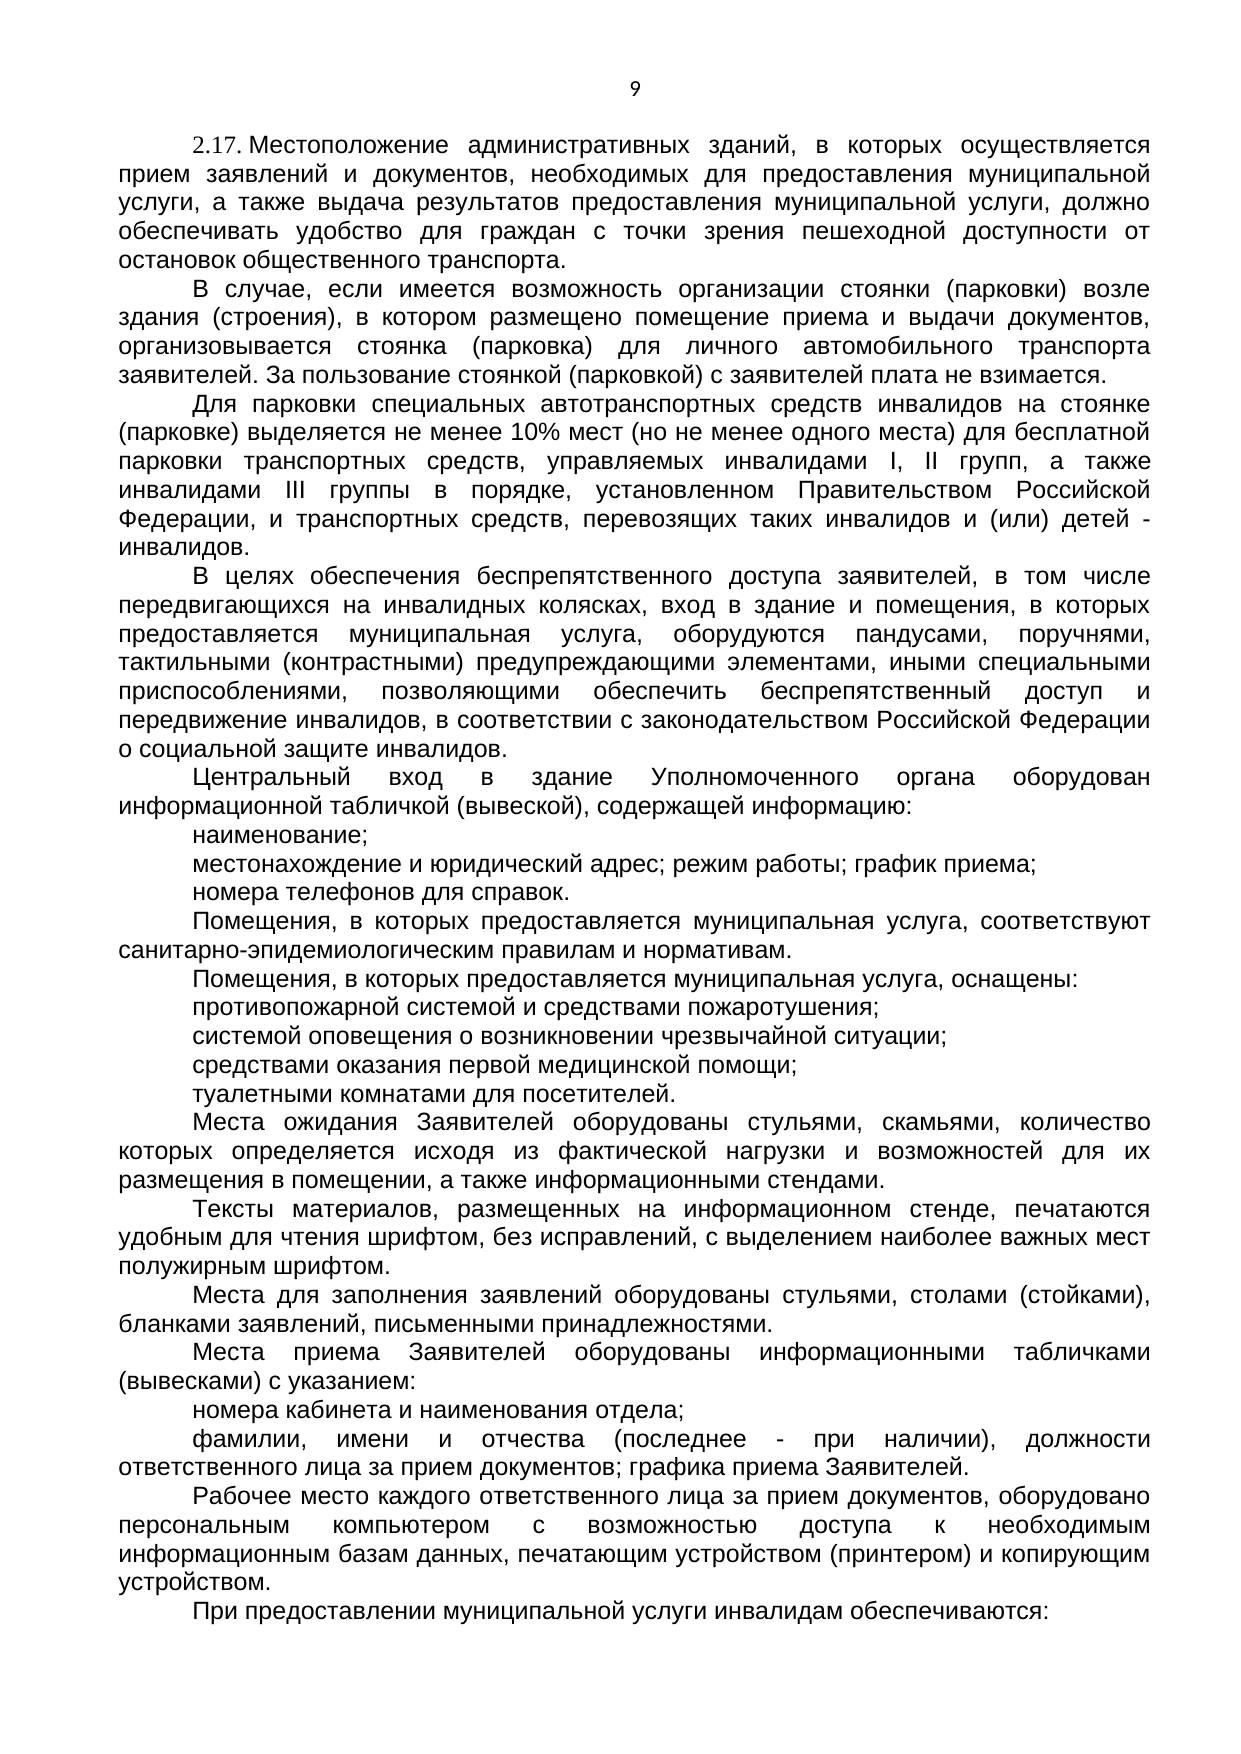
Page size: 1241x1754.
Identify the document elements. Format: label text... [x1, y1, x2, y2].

text Помещения, в которых предоставляется муниципальная услуга, оснащены: [118, 964, 1152, 992]
text номера кабинета и наименования отдела; [118, 1395, 1152, 1424]
text противопожарной системой и средствами пожаротушения; [118, 992, 1152, 1021]
text Места для заполнения заявлений оборудованы стульями, столами (стойками), бланками заявлений, письменными принадлежностями. [118, 1280, 1152, 1337]
text Для парковки специальных автотранспортных средств инвалидов на стоянке (парковке) выделяется не менее 10% мест (но не менее одного места) для бесплатной парковки транспортных средств, управляемых инвалидами I, II групп, а также инвалидами III группы в порядке, установленном Правительством Российской Федерации, и транспортных средств, перевозящих таких инвалидов и (или) детей - инвалидов. [118, 389, 1152, 561]
text туалетными комнатами для посетителей. [118, 1079, 1152, 1107]
text наименование; [118, 820, 1152, 849]
text В целях обеспечения беспрепятственного доступа заявителей, в том числе передвигающихся на инвалидных колясках, вход в здание и помещения, в которых предоставляется муниципальная услуга, оборудуются пандусами, поручнями, тактильными (контрастными) предупреждающими элементами, иными специальными приспособлениями, позволяющими обеспечить беспрепятственный доступ и передвижение инвалидов, в соответствии с законодательством Российской Федерации о социальной защите инвалидов. [118, 561, 1152, 762]
text Рабочее место каждого ответственного лица за прием документов, оборудовано персональным компьютером с возможностью доступа к необходимым информационным базам данных, печатающим устройством (принтером) и копирующим устройством. [118, 1481, 1152, 1596]
text номера телефонов для справок. [118, 877, 1152, 906]
text местонахождение и юридический адрес; режим работы; график приема; [118, 849, 1152, 877]
text Места приема Заявителей оборудованы информационными табличками (вывесками) с указанием: [118, 1337, 1152, 1395]
text Места ожидания Заявителей оборудованы стульями, скамьями, количество которых определяется исходя из фактической нагрузки и возможностей для их размещения в помещении, а также информационными стендами. [118, 1107, 1152, 1194]
text системой оповещения о возникновении чрезвычайной ситуации; [118, 1021, 1152, 1050]
text Тексты материалов, размещенных на информационном стенде, печатаются удобным для чтения шрифтом, без исправлений, с выделением наиболее важных мест полужирным шрифтом. [118, 1194, 1152, 1280]
list Местоположение административных зданий, в которых осуществляется прием заявлений и документов, необходимых для предоставления муниципальной услуги, а также выдача результатов предоставления муниципальной услуги, должно обеспечивать удобство для граждан с точки зрения пешеходной доступности от остановок общественного транспорта. [118, 130, 1152, 274]
text Помещения, в которых предоставляется муниципальная услуга, соответствуют санитарно-эпидемиологическим правилам и нормативам. [118, 906, 1152, 964]
text При предоставлении муниципальной услуги инвалидам обеспечиваются: [118, 1596, 1152, 1625]
text фамилии, имени и отчества (последнее - при наличии), должности ответственного лица за прием документов; графика приема Заявителей. [118, 1424, 1152, 1481]
text Центральный вход в здание Уполномоченного органа оборудован информационной табличкой (вывеской), содержащей информацию: [118, 762, 1152, 820]
text В случае, если имеется возможность организации стоянки (парковки) возле здания (строения), в котором размещено помещение приема и выдачи документов, организовывается стоянка (парковка) для личного автомобильного транспорта заявителей. За пользование стоянкой (парковкой) с заявителей плата не взимается. [118, 274, 1152, 389]
text средствами оказания первой медицинской помощи; [118, 1050, 1152, 1079]
